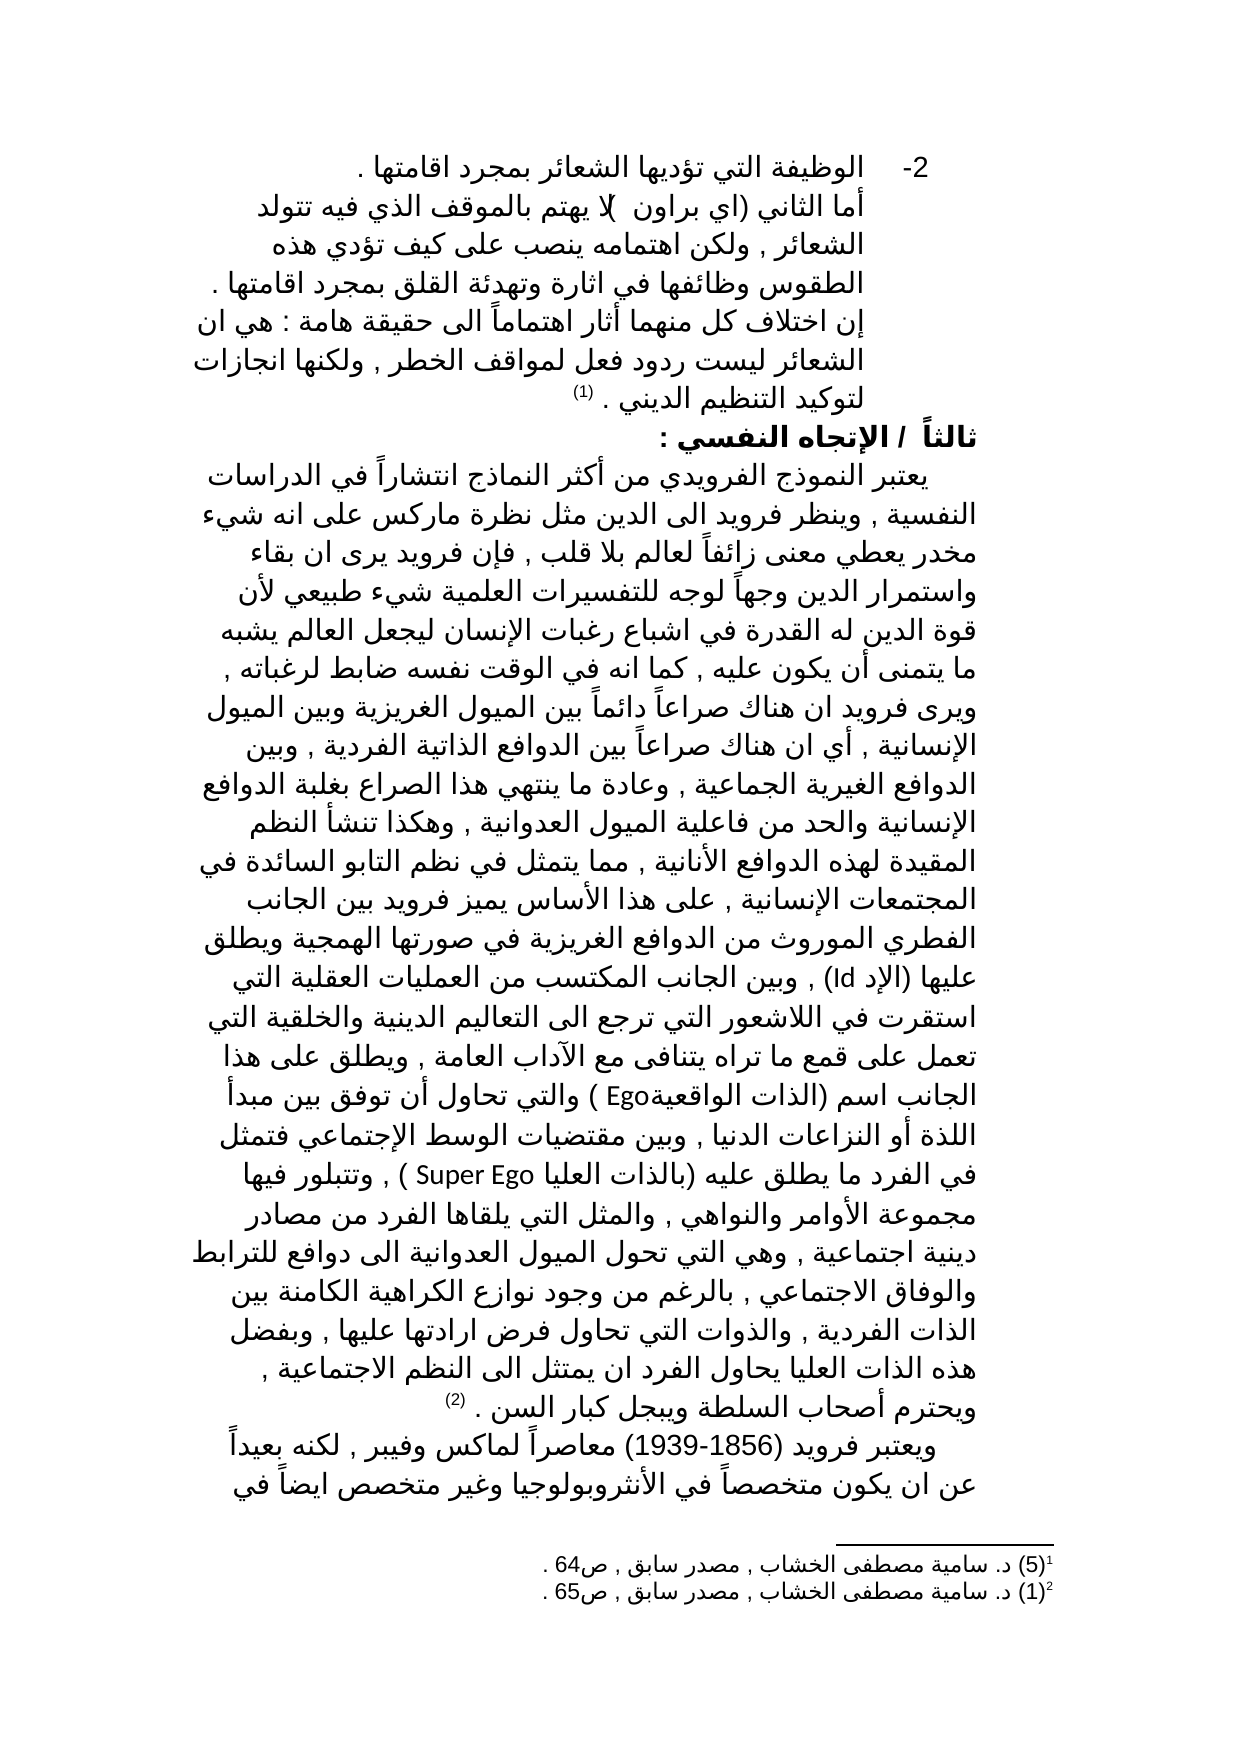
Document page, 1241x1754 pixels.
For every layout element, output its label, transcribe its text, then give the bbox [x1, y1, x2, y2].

list ثالثاً / الإتجاه النفسي : [187, 420, 978, 453]
list إن اختلاف كل منهما أثار اهتماماً الى حقيقة هامة : هي ان الشعائر ليست ردود فعل لمواقف الخطر , ولكنها انجازات لتوكيد التنظيم الديني . () [187, 304, 865, 415]
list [187, 1428, 978, 1500]
list أما الثاني (اي براون) لا يهتم بالموقف الذي فيه تتولد الشعائر , ولكن اهتمامه ينصب على كيف تؤدي هذه الطقوس وظائفها في اثارة وتهدئة القلق بمجرد اقامتها . [187, 188, 865, 299]
list الوظيفة التي تؤديها الشعائر بمجرد اقامتها . [187, 150, 903, 183]
list يعتبر النموذج الفرويدي من أكثر النماذج انتشاراً في الدراسات النفسية , وينظر فرويد الى الدين مثل نظرة ماركس على انه شيء مخدر يعطي معنى زائفاً لعالم بلا قلب , فإن فرويد يرى ان بقاء واستمرار الدين وجهاً لوجه للتفسيرات العلمية شيء طبيعي لأن قوة الدين له القدرة في اشباع رغبات الإنسان ليجعل العالم يشبه ما يتمنى أن يكون عليه , كما انه في الوقت نفسه ضابط لرغباته , ويرى فرويد ان هناك صراعاً دائماً بين الميول الغريزية وبين الميول الإنسانية , أي ان هناك صراعاً بين الدوافع الذاتية الفردية , وبين الدوافع الغيرية الجماعية , وعادة ما ينتهي هذا الصراع بغلبة الدوافع الإنسانية والحد من فاعلية الميول العدوانية , وهكذا تنشأ النظم المقيدة لهذه الدوافع الأنانية , مما يتمثل في نظم التابو السائدة في المجتمعات الإنسانية , على هذا الأساس يميز فرويد بين الجانب الفطري الموروث من الدوافع الغريزية في صورتها الهمجية ويطلق عليها (الإد Id) , وبين الجانب المكتسب من العمليات العقلية التي استقرت في اللاشعور التي ترجع الى التعاليم الدينية والخلقية التي تعمل على قمع ما تراه يتنافى مع الآداب العامة , ويطلق على هذا الجانب اسم (الذات الواقعيةEgo ) والتي تحاول أن توفق بين مبدأ اللذة أو النزاعات الدنيا , وبين مقتضيات الوسط الإجتماعي فتمثل في الفرد ما يطلق عليه (بالذات العليا Super Ego ) , وتتبلور فيها مجموعة الأوامر والنواهي , والمثل التي يلقاها الفرد من مصادر دينية اجتماعية , وهي التي تحول الميول العدوانية الى دوافع للترابط والوفاق الاجتماعي , بالرغم من وجود نوازع الكراهية الكامنة بين الذات الفردية , والذوات التي تحاول فرض ارادتها عليها , وبفضل هذه الذات العليا يحاول الفرد ان يمتثل الى النظم الاجتماعية , ويحترم أصحاب السلطة ويبجل كبار السن . () [187, 458, 978, 1423]
